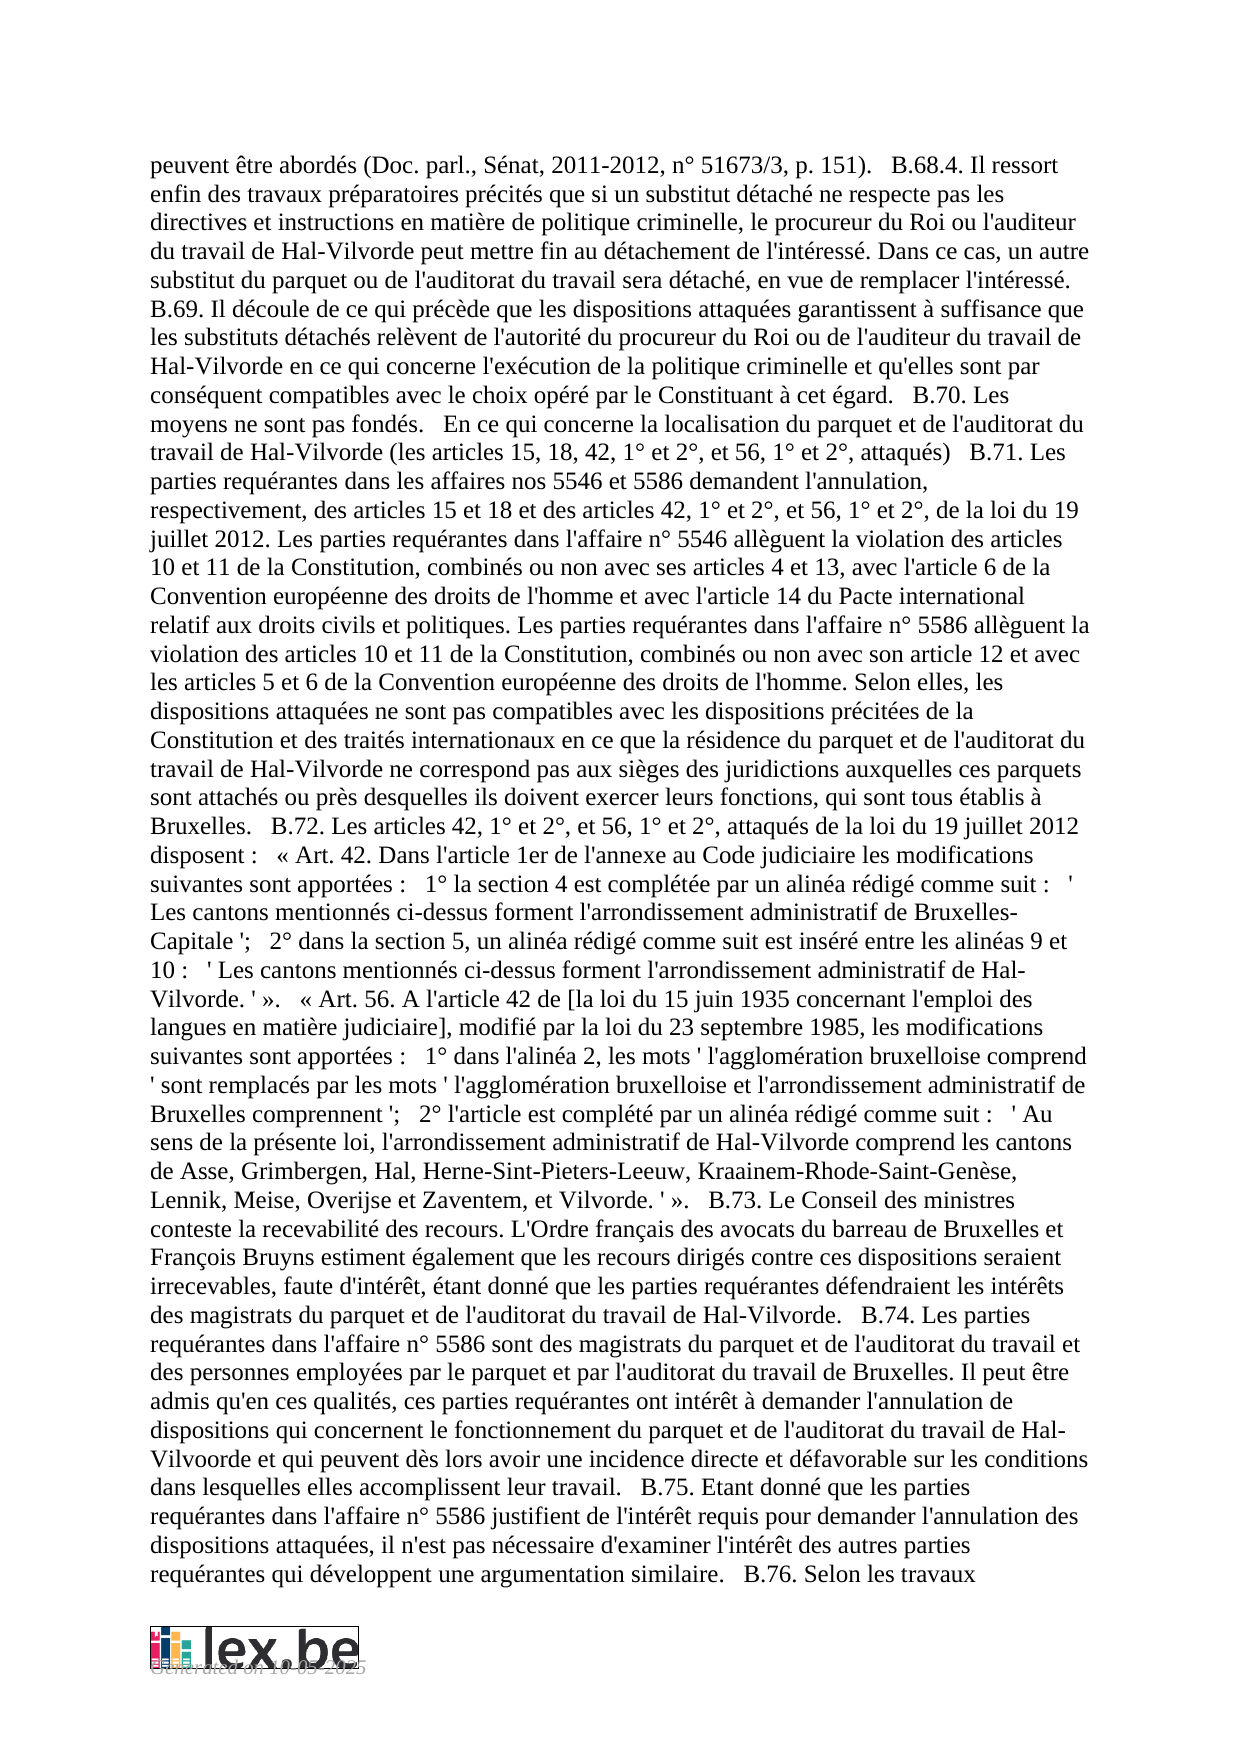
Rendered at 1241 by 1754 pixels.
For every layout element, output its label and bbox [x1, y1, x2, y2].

picture [151, 1627, 358, 1668]
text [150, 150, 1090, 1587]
